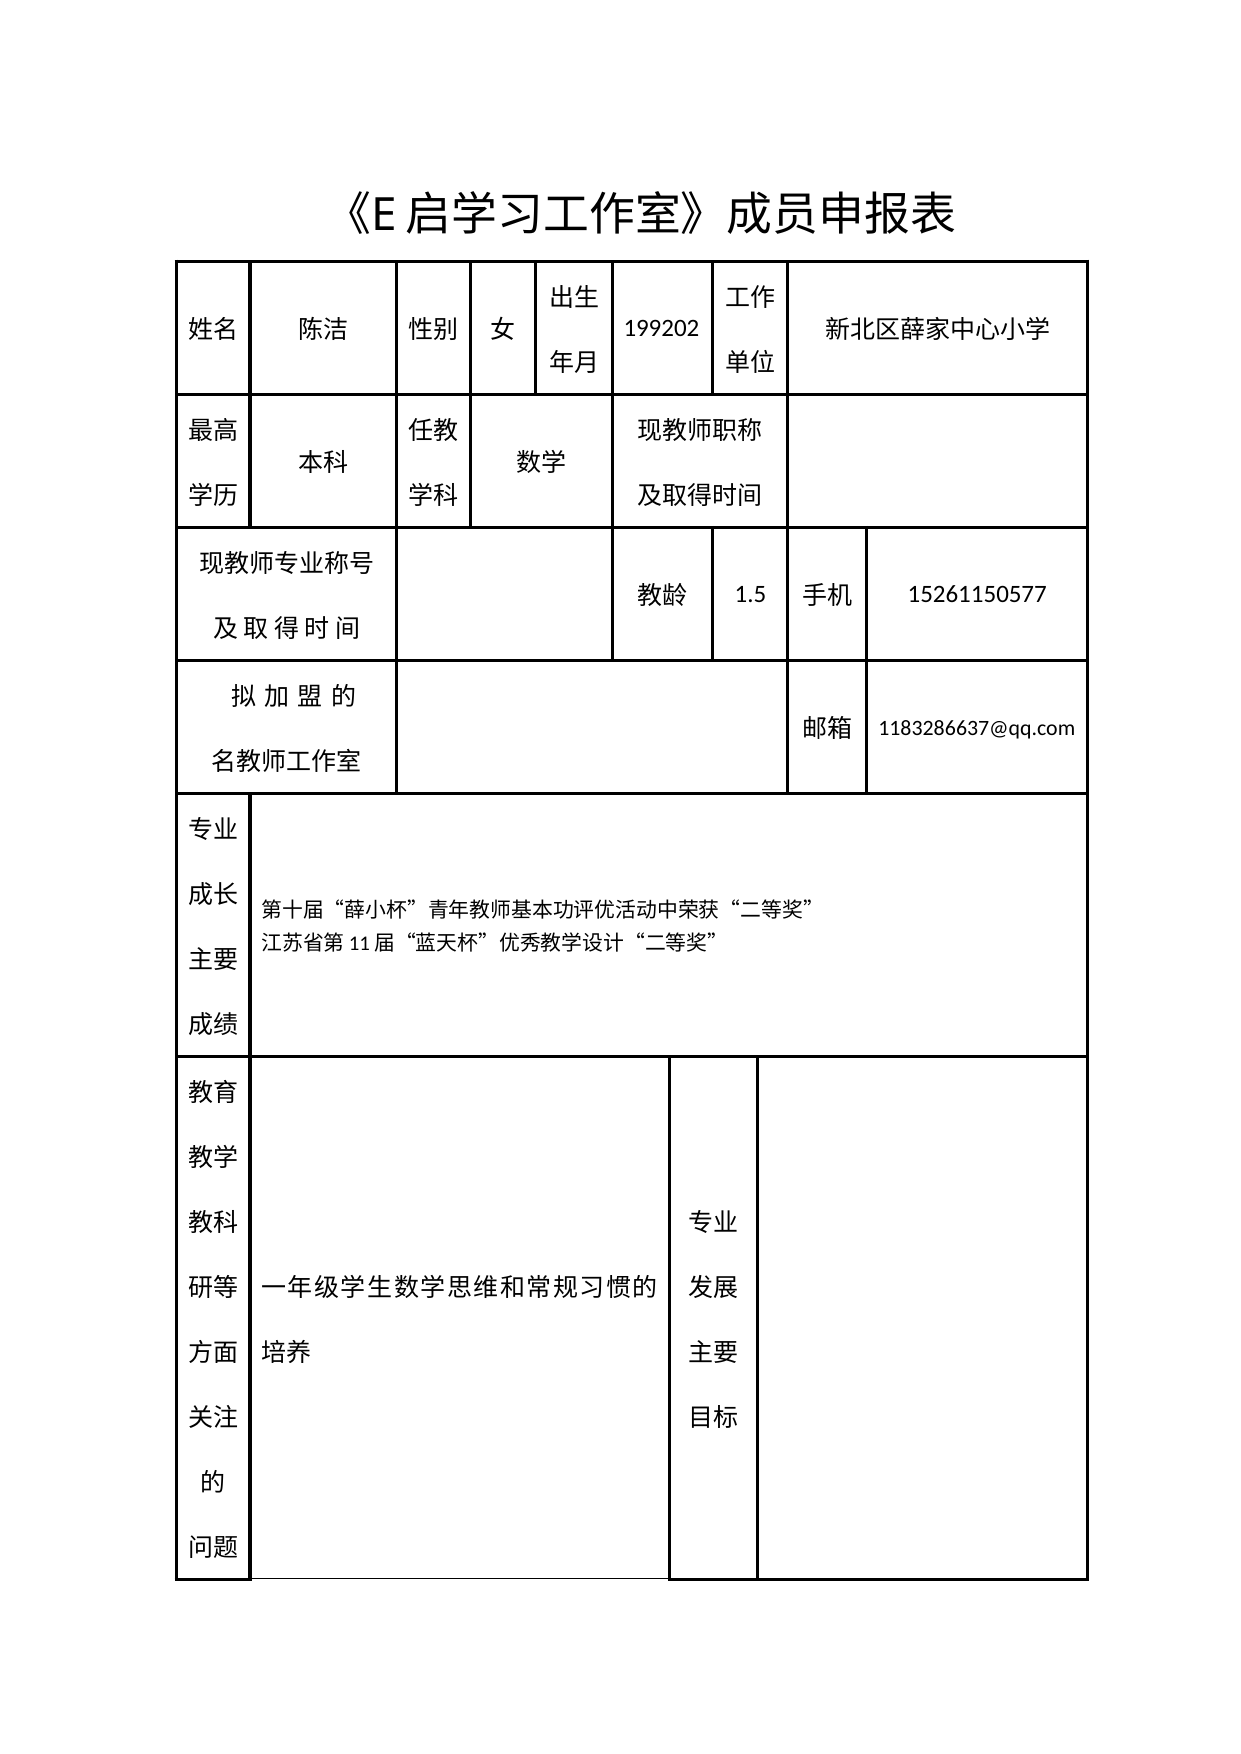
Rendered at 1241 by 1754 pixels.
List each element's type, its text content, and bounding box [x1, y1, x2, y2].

table_cell 本科 [252, 396, 395, 526]
table_header 199202 [614, 263, 711, 393]
table_header 女 [472, 263, 534, 393]
table_header 陈洁 [252, 263, 395, 393]
table_cell 第十届“薛小杯”青年教师基本功评优活动中荣获“二等奖” 江苏省第11届“蓝天杯”优秀教学设计“二等奖” [252, 795, 1086, 1055]
table_cell 15261150577 [868, 529, 1086, 659]
table_cell [398, 662, 786, 792]
table_cell 邮箱 [789, 662, 865, 792]
table_header 出生年月 [537, 263, 611, 393]
table_cell 手机 [789, 529, 865, 659]
table_cell [789, 396, 1086, 526]
table_cell 一年级学生数学思维和常规习惯的培养 [252, 1058, 668, 1578]
table_cell 最高学历 [178, 396, 248, 526]
table_cell 教龄 [614, 529, 711, 659]
table_cell 1183286637@qq.com [868, 662, 1086, 792]
table_cell 专业 发展主要目标 [671, 1058, 756, 1578]
table_cell [398, 529, 611, 659]
table_cell 1.5 [714, 529, 786, 659]
table_cell 现教师职称 及取得时间 [614, 396, 786, 526]
table_header 工作单位 [714, 263, 786, 393]
table_cell 拟加盟的 名教师工作室 [178, 662, 395, 792]
table_header 性别 [398, 263, 469, 393]
text 《E启学习工作室》成员申报表 [187, 162, 1053, 259]
table_cell [759, 1058, 1086, 1578]
table_cell 教育 教学 教科 研等 方面关注的 问题 [178, 1058, 248, 1578]
table_header 姓名 [178, 263, 248, 393]
table_cell 现教师专业称号 及 取 得 时 间 [178, 529, 395, 659]
table_cell 数学 [472, 396, 611, 526]
table_header 新北区薛家中心小学 [789, 263, 1086, 393]
table_cell 专业成长主要成绩 [178, 795, 248, 1055]
table_cell 任教学科 [398, 396, 469, 526]
